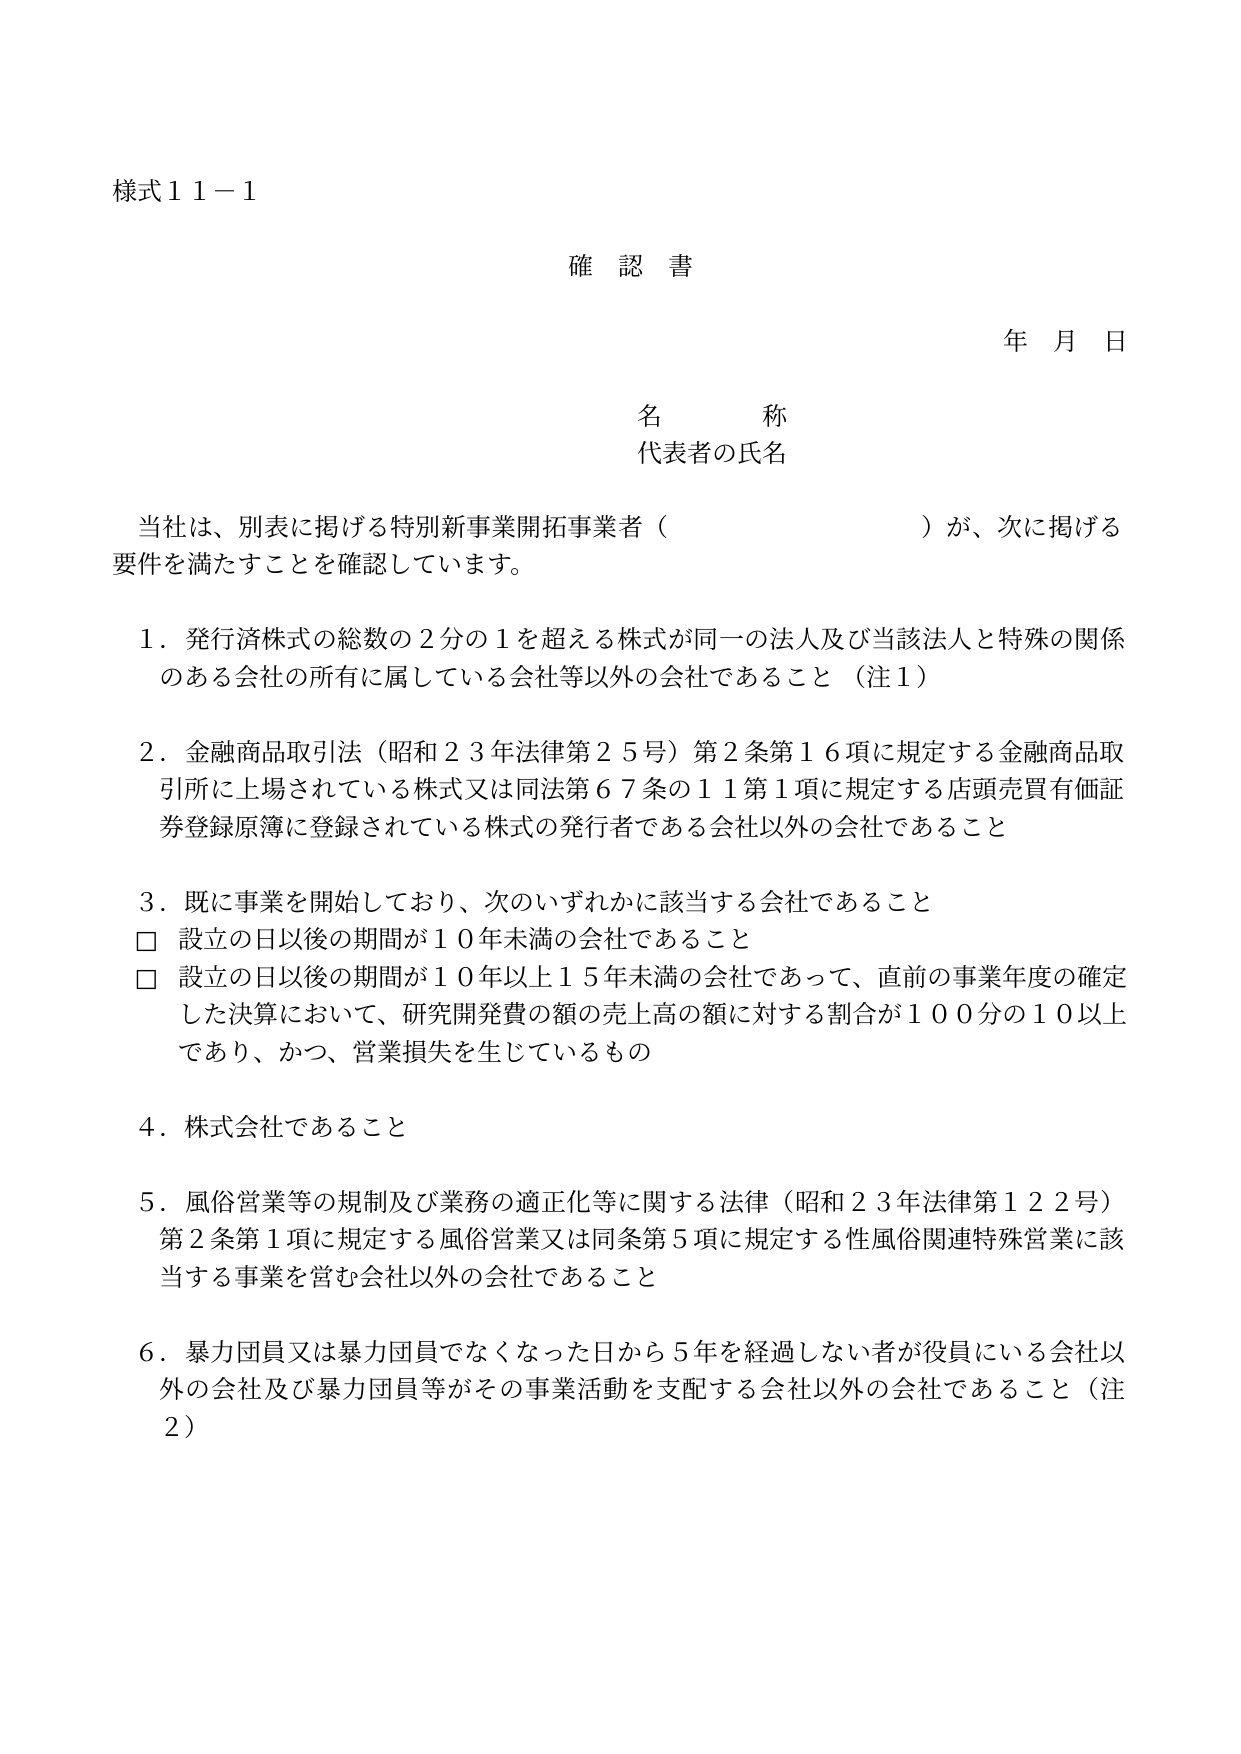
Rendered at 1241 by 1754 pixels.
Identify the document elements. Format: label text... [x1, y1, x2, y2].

text ４．株式会社であること [134, 1107, 1128, 1144]
text ３．既に事業を開始しており、次のいずれかに該当する会社であること [134, 882, 1128, 919]
list 設立の日以後の期間が１０年以上１５年未満の会社であって、直前の事業年度の確定した決算において、研究開発費の額の売上高の額に対する割合が１００分の１０以上であり、かつ、営業損失を生じているもの [134, 957, 1128, 1069]
text １．発行済株式の総数の２分の１を超える株式が同一の法人及び当該法人と特殊の関係のある会社の所有に属している会社等以外の会社であること （注１） [134, 619, 1128, 694]
text 当社は、別表に掲げる特別新事業開拓事業者（ ）が、次に掲げる要件を満たすことを確認しています。 [112, 507, 1128, 582]
text ２．金融商品取引法（昭和２３年法律第２５号）第２条第１６項に規定する金融商品取引所に上場されている株式又は同法第６７条の１１第１項に規定する店頭売買有価証券登録原簿に登録されている株式の発行者である会社以外の会社であること [134, 732, 1128, 844]
text 名 称 [637, 396, 1128, 433]
text ５．風俗営業等の規制及び業務の適正化等に関する法律（昭和２３年法律第１２２号）第２条第１項に規定する風俗営業又は同条第５項に規定する性風俗関連特殊営業に該当する事業を営む会社以外の会社であること [134, 1182, 1128, 1294]
subtitle 様式１１－１ [112, 171, 1128, 208]
text 年 月 日 [134, 321, 1128, 358]
list 設立の日以後の期間が１０年未満の会社であること [134, 919, 1128, 957]
text 確 認 書 [134, 246, 1128, 283]
text ６．暴力団員又は暴力団員でなくなった日から５年を経過しない者が役員にいる会社以外の会社及び暴力団員等がその事業活動を支配する会社以外の会社であること（注２） [134, 1332, 1128, 1444]
text 代表者の氏名 [637, 433, 1128, 469]
